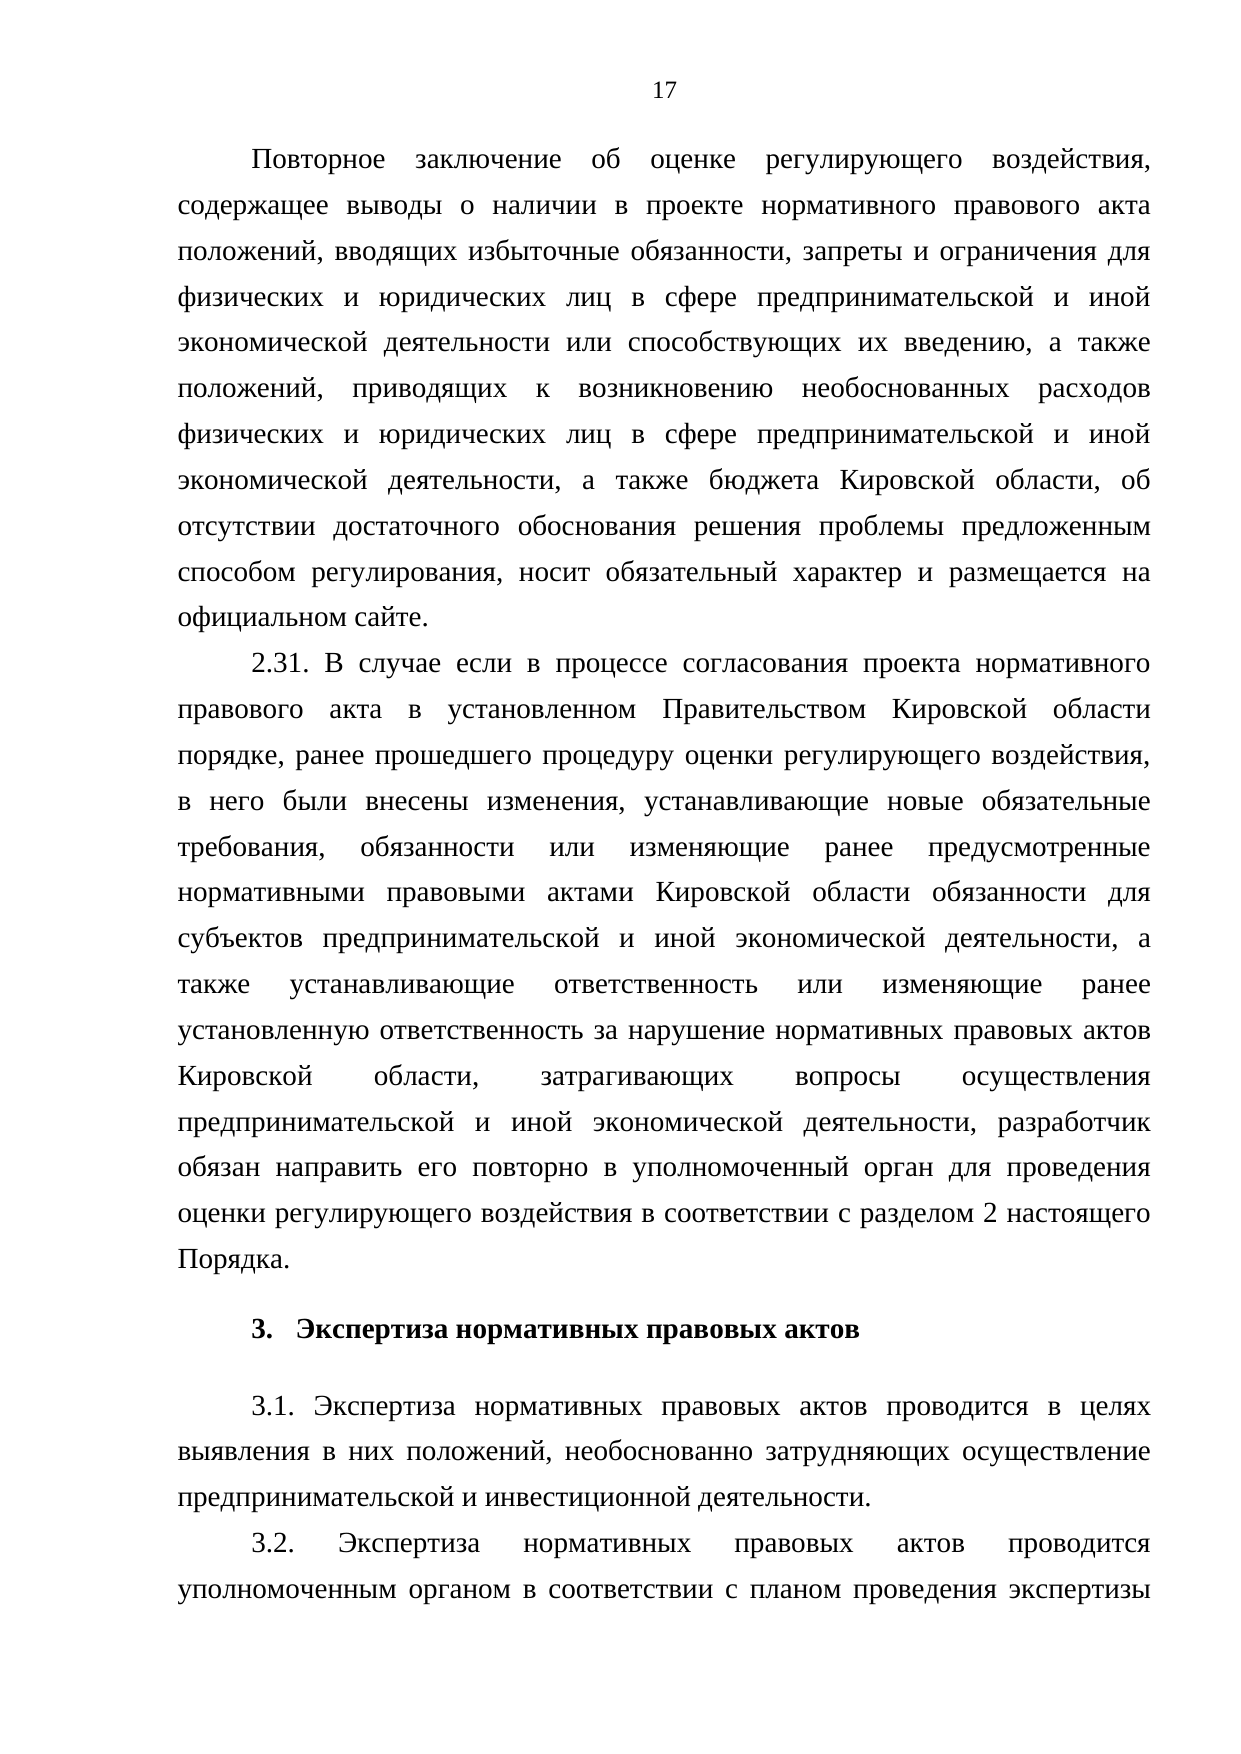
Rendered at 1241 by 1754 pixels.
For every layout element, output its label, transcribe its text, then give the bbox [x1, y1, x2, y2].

list Экспертиза нормативных правовых актов [251, 1311, 1152, 1345]
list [177, 1516, 1152, 1607]
list 2.31. В случае если в процессе согласования проекта нормативного правового акта в установленном Правительством Кировской области порядке, ранее прошедшего процедуру оценки регулирующего воздействия, в него были внесены изменения, устанавливающие новые обязательные требования, обязанности или изменяющие ранее предусмотренные нормативными правовыми актами Кировской области обязанности для субъектов предпринимательской и иной экономической деятельности, а также устанавливающие ответственность или изменяющие ранее установленную ответственность за нарушение нормативных правовых актов Кировской области, затрагивающих вопросы осуществления предпринимательской и иной экономической деятельности, разработчик обязан направить его повторно в уполномоченный орган для проведения оценки регулирующего воздействия в соответствии с разделом 2 настоящего Порядка. [177, 636, 1152, 1278]
list Повторное заключение об оценке регулирующего воздействия, содержащее выводы о наличии в проекте нормативного правового акта положений, вводящих избыточные обязанности, запреты и ограничения для физических и юридических лиц в сфере предпринимательской и иной экономической деятельности или способствующих их введению, а также положений, приводящих к возникновению необоснованных расходов физических и юридических лиц в сфере предпринимательской и иной экономической деятельности, а также бюджета Кировской области, об отсутствии достаточного обоснования решения проблемы предложенным способом регулирования, носит обязательный характер и размещается на официальном сайте. [177, 132, 1152, 636]
list 3.1. Экспертиза нормативных правовых актов проводится в целях выявления в них положений, необоснованно затрудняющих осуществление предпринимательской и инвестиционной деятельности. [177, 1378, 1152, 1516]
